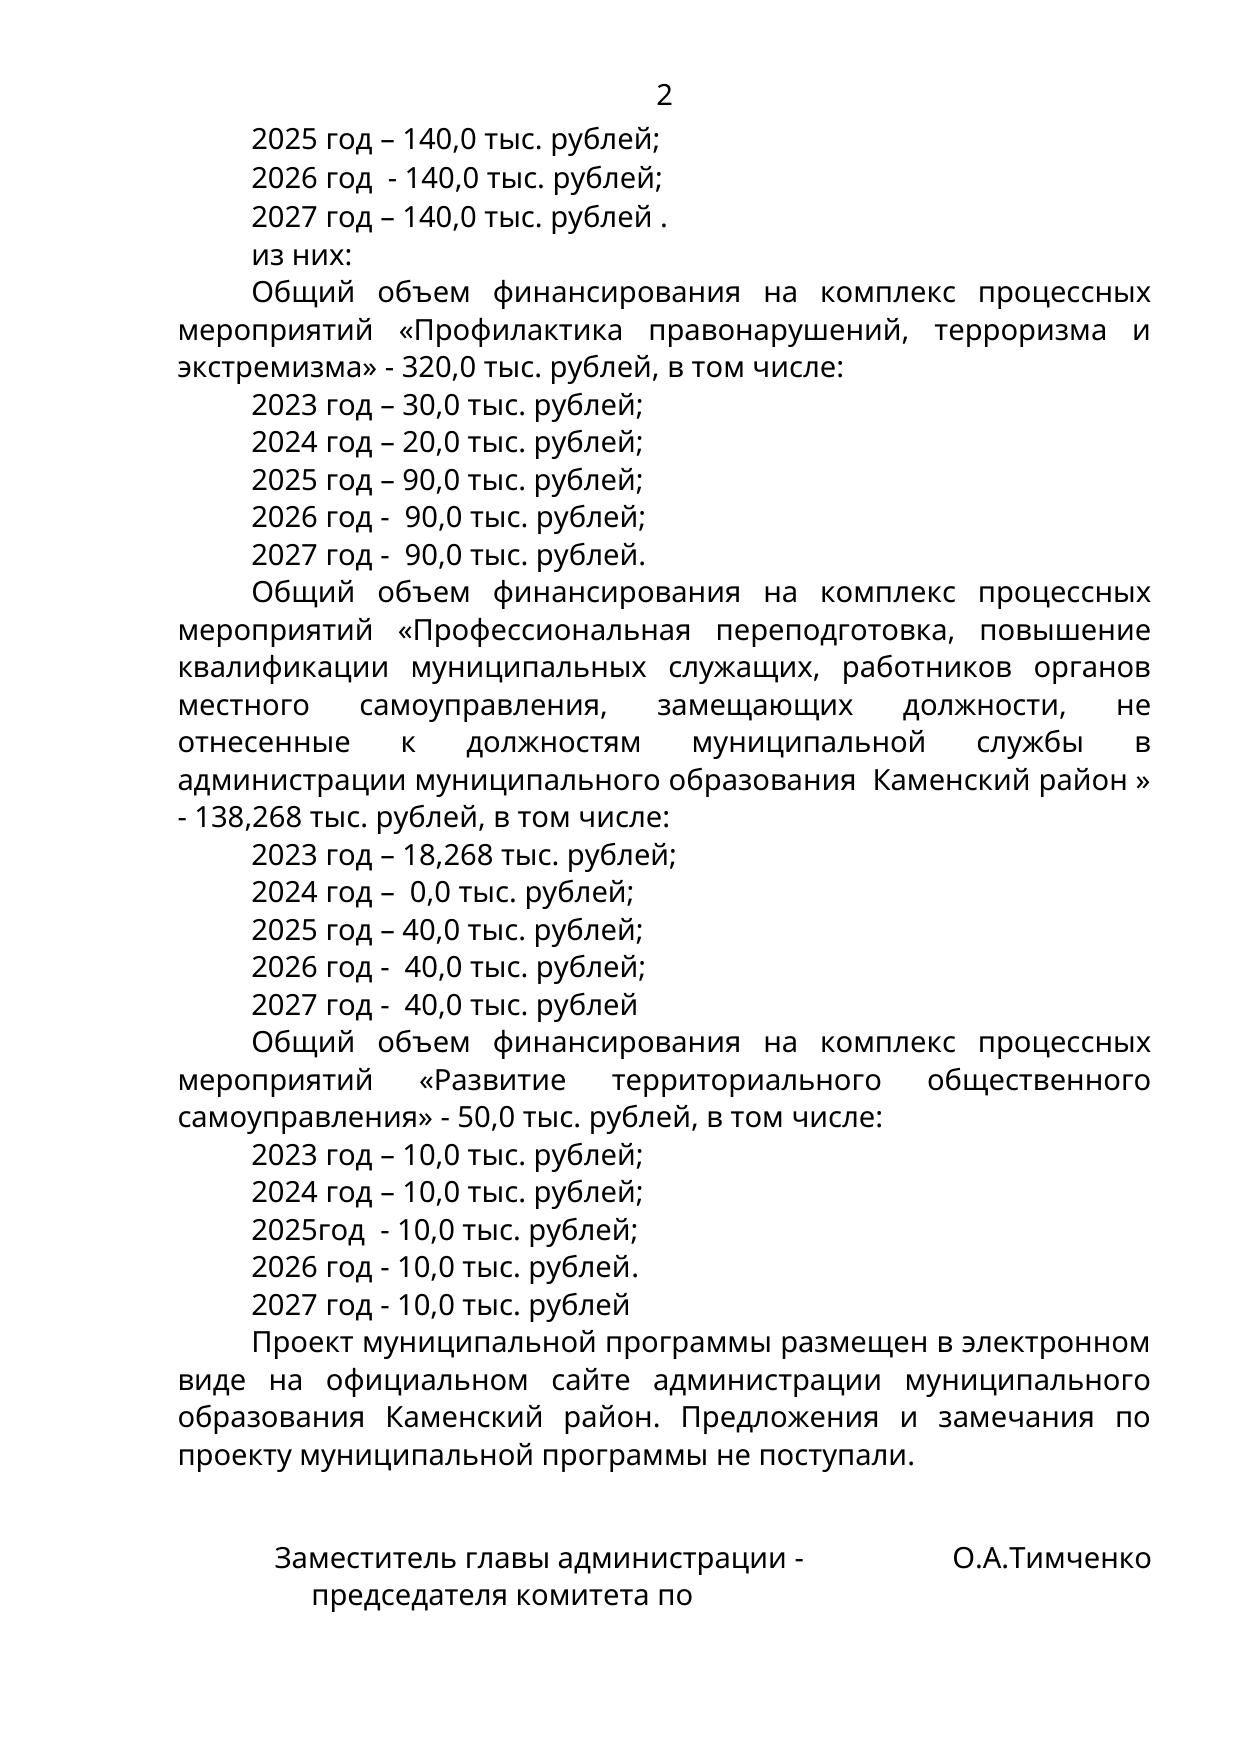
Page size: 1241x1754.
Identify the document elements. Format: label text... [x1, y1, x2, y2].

text 2023 год – 10,0 тыс. рублей; [177, 1135, 1152, 1172]
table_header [177, 1538, 827, 1613]
text 2026 год - 90,0 тыс. рублей; [177, 497, 1152, 535]
text 2027 год - 10,0 тыс. рублей [177, 1285, 1152, 1322]
text 2023 год – 18,268 тыс. рублей; [177, 835, 1152, 872]
text 2025 год – 140,0 тыс. рублей; [177, 118, 1152, 158]
text 2025 год – 90,0 тыс. рублей; [177, 460, 1152, 497]
text 2027 год - 90,0 тыс. рублей. [177, 535, 1152, 572]
text 2024 год – 0,0 тыс. рублей; [177, 872, 1152, 910]
text 2026 год - 10,0 тыс. рублей. [177, 1247, 1152, 1285]
text 2024 год – 20,0 тыс. рублей; [177, 422, 1152, 460]
text 2027 год - 40,0 тыс. рублей [177, 985, 1152, 1022]
text 2026 год - 140,0 тыс. рублей; [177, 158, 1152, 197]
text 2025год - 10,0 тыс. рублей; [177, 1210, 1152, 1247]
text Общий объем финансирования на комплекс процессных мероприятий «Профессиональная переподготовка, повышение квалификации муниципальных служащих, работников органов местного самоуправления, замещающих должности, не отнесенные к должностям муниципальной службы в администрации муниципального образования Каменский район » - 138,268 тыс. рублей, в том числе: [177, 572, 1152, 835]
text 2025 год – 40,0 тыс. рублей; [177, 910, 1152, 947]
text 2023 год – 30,0 тыс. рублей; [177, 385, 1152, 422]
text 2026 год - 40,0 тыс. рублей; [177, 947, 1152, 985]
text Общий объем финансирования на комплекс процессных мероприятий «Профилактика правонарушений, терроризма и экстремизма» - 320,0 тыс. рублей, в том числе: [177, 272, 1152, 385]
text Проект муниципальной программы размещен в электронном виде на официальном сайте администрации муниципального образования Каменский район. Предложения и замечания по проекту муниципальной программы не поступали. [177, 1322, 1152, 1472]
text 2027 год – 140,0 тыс. рублей . [177, 197, 1152, 235]
text Общий объем финансирования на комплекс процессных мероприятий «Развитие территориального общественного самоуправления» - 50,0 тыс. рублей, в том числе: [177, 1022, 1152, 1135]
table_header О.А.Тимченко [827, 1538, 1163, 1613]
text из них: [177, 235, 1152, 272]
text 2024 год – 10,0 тыс. рублей; [177, 1172, 1152, 1210]
